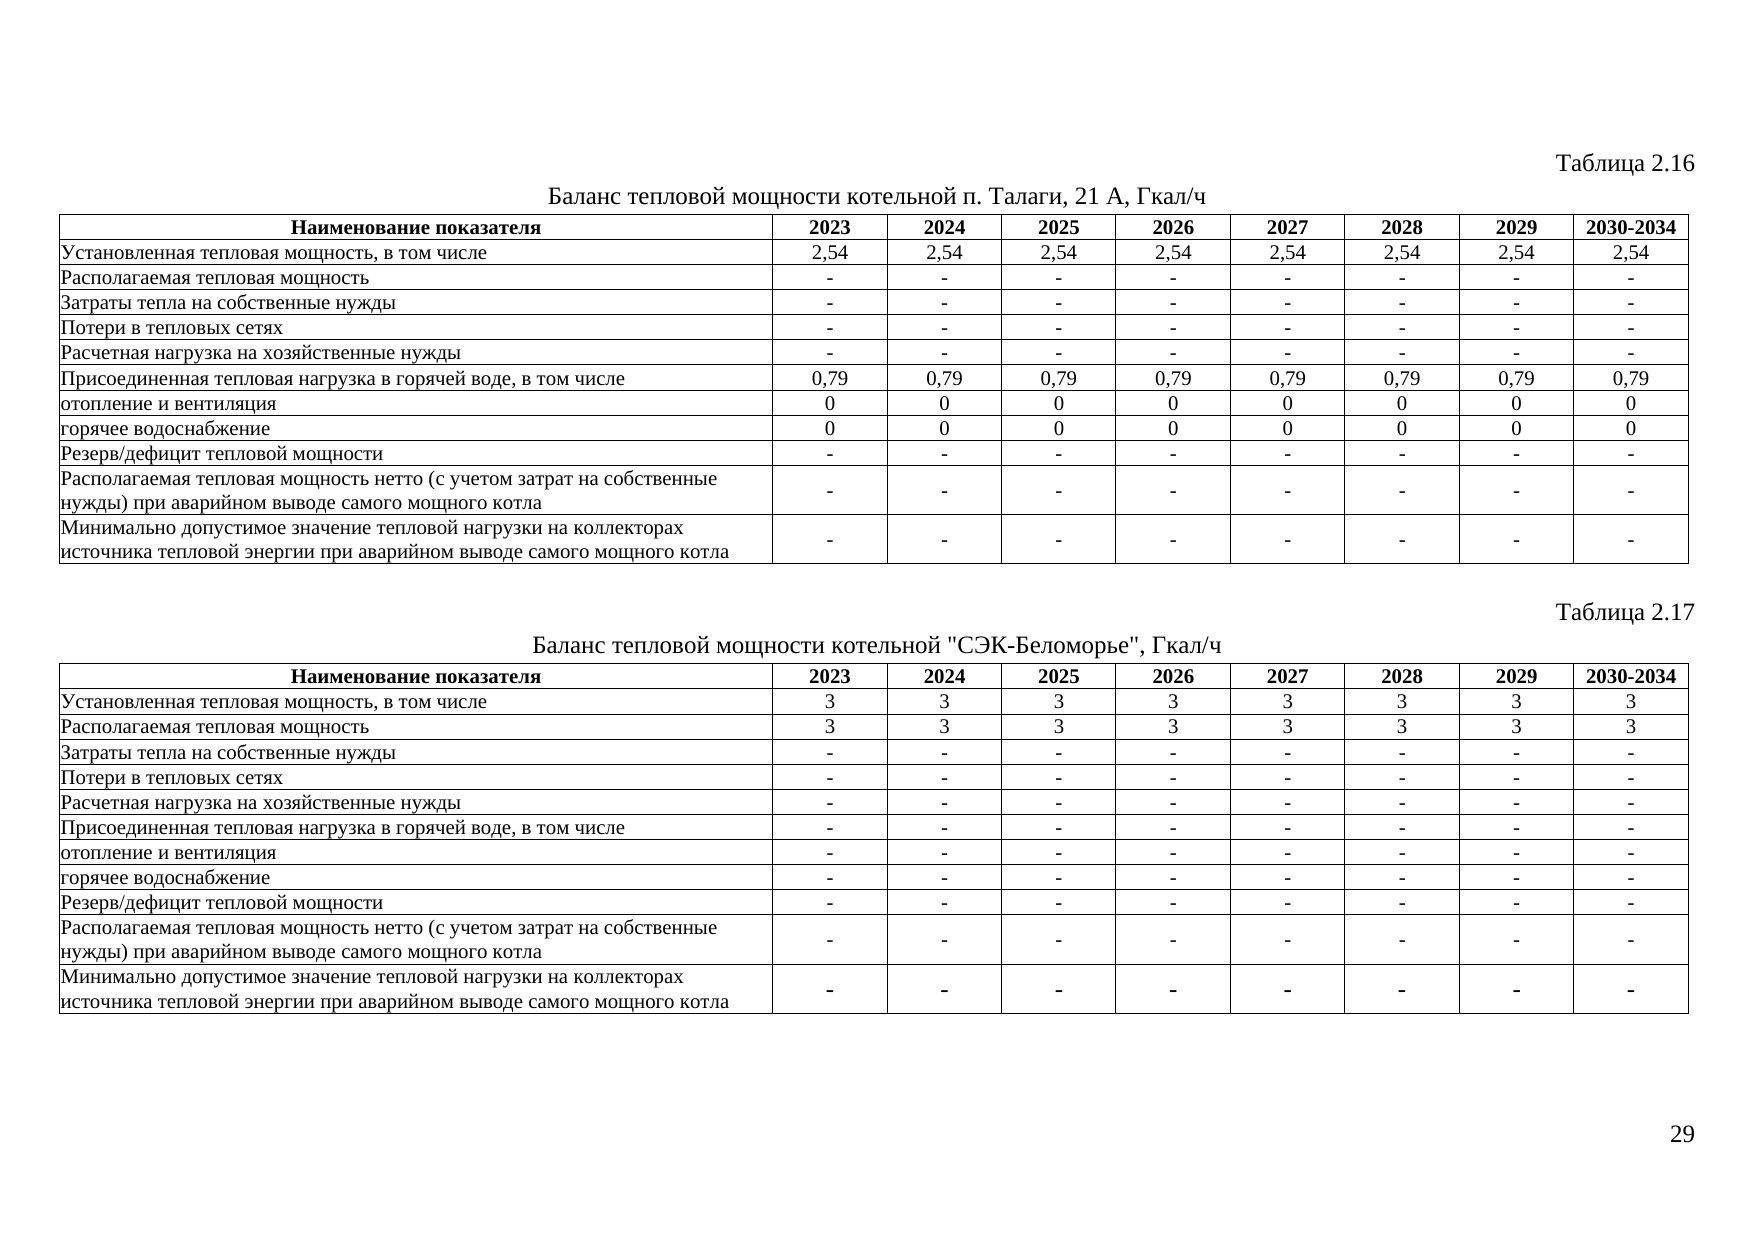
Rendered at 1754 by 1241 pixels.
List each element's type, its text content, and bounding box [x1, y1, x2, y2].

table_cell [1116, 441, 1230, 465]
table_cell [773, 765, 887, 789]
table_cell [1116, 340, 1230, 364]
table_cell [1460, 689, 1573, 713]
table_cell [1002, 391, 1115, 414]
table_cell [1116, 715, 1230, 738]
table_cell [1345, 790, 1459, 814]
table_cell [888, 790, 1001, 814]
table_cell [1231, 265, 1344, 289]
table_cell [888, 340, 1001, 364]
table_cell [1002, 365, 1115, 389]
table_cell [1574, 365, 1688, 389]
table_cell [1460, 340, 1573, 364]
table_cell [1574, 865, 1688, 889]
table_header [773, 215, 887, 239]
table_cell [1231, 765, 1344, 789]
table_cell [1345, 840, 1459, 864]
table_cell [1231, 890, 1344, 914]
text Баланс тепловой мощности котельной п. Талаги, 21 А, Гкал/ч [59, 181, 1695, 209]
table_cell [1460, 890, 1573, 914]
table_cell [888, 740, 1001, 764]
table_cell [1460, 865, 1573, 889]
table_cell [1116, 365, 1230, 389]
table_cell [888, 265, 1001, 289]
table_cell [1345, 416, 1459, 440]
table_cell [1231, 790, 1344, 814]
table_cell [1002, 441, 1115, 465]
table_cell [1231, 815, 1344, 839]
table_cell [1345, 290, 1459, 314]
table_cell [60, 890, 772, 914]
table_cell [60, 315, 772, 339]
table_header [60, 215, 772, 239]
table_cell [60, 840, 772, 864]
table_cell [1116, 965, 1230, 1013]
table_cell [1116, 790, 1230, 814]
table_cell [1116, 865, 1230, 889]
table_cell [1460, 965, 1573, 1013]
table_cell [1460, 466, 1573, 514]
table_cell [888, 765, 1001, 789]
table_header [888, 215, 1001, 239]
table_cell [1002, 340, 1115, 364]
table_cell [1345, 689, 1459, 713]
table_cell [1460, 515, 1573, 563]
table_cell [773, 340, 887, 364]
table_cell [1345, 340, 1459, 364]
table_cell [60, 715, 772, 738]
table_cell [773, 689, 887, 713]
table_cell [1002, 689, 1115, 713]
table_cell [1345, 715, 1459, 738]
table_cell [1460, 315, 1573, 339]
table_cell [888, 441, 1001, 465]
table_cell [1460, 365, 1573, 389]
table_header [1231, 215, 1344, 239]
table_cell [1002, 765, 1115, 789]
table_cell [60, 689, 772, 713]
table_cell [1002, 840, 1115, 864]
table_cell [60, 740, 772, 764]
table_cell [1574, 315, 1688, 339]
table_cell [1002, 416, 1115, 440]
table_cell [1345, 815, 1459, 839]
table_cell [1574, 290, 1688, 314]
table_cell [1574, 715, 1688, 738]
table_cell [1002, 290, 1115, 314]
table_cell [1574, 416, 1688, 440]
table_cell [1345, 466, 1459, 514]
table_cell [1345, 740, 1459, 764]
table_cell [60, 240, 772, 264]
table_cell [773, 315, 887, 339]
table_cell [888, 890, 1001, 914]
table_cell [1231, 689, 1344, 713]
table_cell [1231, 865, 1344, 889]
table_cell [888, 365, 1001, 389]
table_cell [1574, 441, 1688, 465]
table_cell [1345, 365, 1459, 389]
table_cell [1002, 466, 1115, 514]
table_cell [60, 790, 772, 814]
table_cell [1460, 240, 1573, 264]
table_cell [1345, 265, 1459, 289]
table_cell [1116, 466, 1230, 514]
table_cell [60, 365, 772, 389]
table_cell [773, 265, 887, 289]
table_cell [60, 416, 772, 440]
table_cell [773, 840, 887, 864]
text Таблица 2.17 [59, 597, 1695, 626]
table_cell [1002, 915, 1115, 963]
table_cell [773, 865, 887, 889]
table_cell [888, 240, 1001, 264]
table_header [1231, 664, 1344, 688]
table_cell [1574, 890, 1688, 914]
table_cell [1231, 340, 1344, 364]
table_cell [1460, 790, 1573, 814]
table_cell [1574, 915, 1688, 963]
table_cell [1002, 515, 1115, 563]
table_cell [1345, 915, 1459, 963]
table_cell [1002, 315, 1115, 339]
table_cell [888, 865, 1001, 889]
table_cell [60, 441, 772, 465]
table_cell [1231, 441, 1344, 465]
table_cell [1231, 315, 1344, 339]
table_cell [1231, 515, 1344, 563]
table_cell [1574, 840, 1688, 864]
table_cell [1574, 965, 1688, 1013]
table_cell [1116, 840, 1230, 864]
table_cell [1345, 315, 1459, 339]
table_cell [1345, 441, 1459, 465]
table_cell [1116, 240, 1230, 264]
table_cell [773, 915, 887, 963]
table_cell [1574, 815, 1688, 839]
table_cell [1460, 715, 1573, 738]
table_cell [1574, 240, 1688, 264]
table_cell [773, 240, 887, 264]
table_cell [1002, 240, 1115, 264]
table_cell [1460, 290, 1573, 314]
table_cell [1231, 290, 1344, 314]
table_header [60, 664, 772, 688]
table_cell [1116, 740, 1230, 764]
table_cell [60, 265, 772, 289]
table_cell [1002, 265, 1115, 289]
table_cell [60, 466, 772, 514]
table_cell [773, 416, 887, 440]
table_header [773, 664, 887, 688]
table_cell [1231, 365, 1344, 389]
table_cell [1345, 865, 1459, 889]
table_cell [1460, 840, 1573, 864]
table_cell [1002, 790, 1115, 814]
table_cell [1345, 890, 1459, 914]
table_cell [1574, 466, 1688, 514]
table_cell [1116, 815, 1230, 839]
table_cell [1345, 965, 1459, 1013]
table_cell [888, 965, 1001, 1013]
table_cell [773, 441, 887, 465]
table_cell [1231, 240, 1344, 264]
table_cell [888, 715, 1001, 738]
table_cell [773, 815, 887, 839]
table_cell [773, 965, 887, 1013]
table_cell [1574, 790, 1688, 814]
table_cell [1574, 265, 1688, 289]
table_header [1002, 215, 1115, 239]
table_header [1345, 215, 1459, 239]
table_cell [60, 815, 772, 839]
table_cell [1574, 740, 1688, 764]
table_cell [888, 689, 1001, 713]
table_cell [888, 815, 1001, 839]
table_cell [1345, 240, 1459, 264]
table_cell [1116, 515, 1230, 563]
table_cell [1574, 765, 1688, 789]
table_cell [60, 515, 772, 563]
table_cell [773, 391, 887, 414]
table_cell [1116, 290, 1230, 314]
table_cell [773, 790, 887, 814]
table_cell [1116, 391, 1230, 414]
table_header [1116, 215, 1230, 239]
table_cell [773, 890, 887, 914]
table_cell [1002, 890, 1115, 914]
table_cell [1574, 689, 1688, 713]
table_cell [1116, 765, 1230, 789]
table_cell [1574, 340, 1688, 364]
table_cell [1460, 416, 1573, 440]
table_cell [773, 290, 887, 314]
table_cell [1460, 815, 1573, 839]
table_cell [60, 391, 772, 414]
text Баланс тепловой мощности котельной "СЭК-Беломорье", Гкал/ч [59, 630, 1695, 659]
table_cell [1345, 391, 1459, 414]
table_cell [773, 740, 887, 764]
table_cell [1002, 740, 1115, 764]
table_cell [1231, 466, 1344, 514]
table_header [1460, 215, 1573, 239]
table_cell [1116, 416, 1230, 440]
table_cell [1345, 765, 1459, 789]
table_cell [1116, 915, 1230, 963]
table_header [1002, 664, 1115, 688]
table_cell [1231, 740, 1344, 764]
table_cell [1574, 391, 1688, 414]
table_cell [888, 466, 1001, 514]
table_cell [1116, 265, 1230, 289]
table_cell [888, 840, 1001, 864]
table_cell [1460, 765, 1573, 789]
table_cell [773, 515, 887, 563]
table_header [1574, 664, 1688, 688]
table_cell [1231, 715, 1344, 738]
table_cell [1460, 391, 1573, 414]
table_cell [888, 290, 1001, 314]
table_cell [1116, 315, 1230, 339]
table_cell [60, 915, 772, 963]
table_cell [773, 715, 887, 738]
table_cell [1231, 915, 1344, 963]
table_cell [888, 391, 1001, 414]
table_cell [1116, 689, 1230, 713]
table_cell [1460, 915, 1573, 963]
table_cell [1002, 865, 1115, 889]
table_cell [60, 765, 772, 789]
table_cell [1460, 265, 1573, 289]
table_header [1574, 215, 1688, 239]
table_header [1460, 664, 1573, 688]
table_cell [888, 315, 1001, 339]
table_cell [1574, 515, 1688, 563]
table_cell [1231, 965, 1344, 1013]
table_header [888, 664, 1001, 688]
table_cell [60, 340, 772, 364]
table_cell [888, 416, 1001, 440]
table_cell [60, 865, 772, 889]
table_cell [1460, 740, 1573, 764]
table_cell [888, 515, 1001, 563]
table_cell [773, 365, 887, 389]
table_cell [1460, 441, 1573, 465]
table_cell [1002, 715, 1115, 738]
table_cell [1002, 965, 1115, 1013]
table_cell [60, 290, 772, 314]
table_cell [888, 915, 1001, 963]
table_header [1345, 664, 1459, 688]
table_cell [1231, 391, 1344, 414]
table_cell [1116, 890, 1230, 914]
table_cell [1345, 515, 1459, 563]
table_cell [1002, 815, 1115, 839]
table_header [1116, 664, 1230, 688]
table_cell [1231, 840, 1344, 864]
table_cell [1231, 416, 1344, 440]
text Таблица 2.16 [59, 148, 1695, 176]
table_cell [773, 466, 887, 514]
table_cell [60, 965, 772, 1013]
